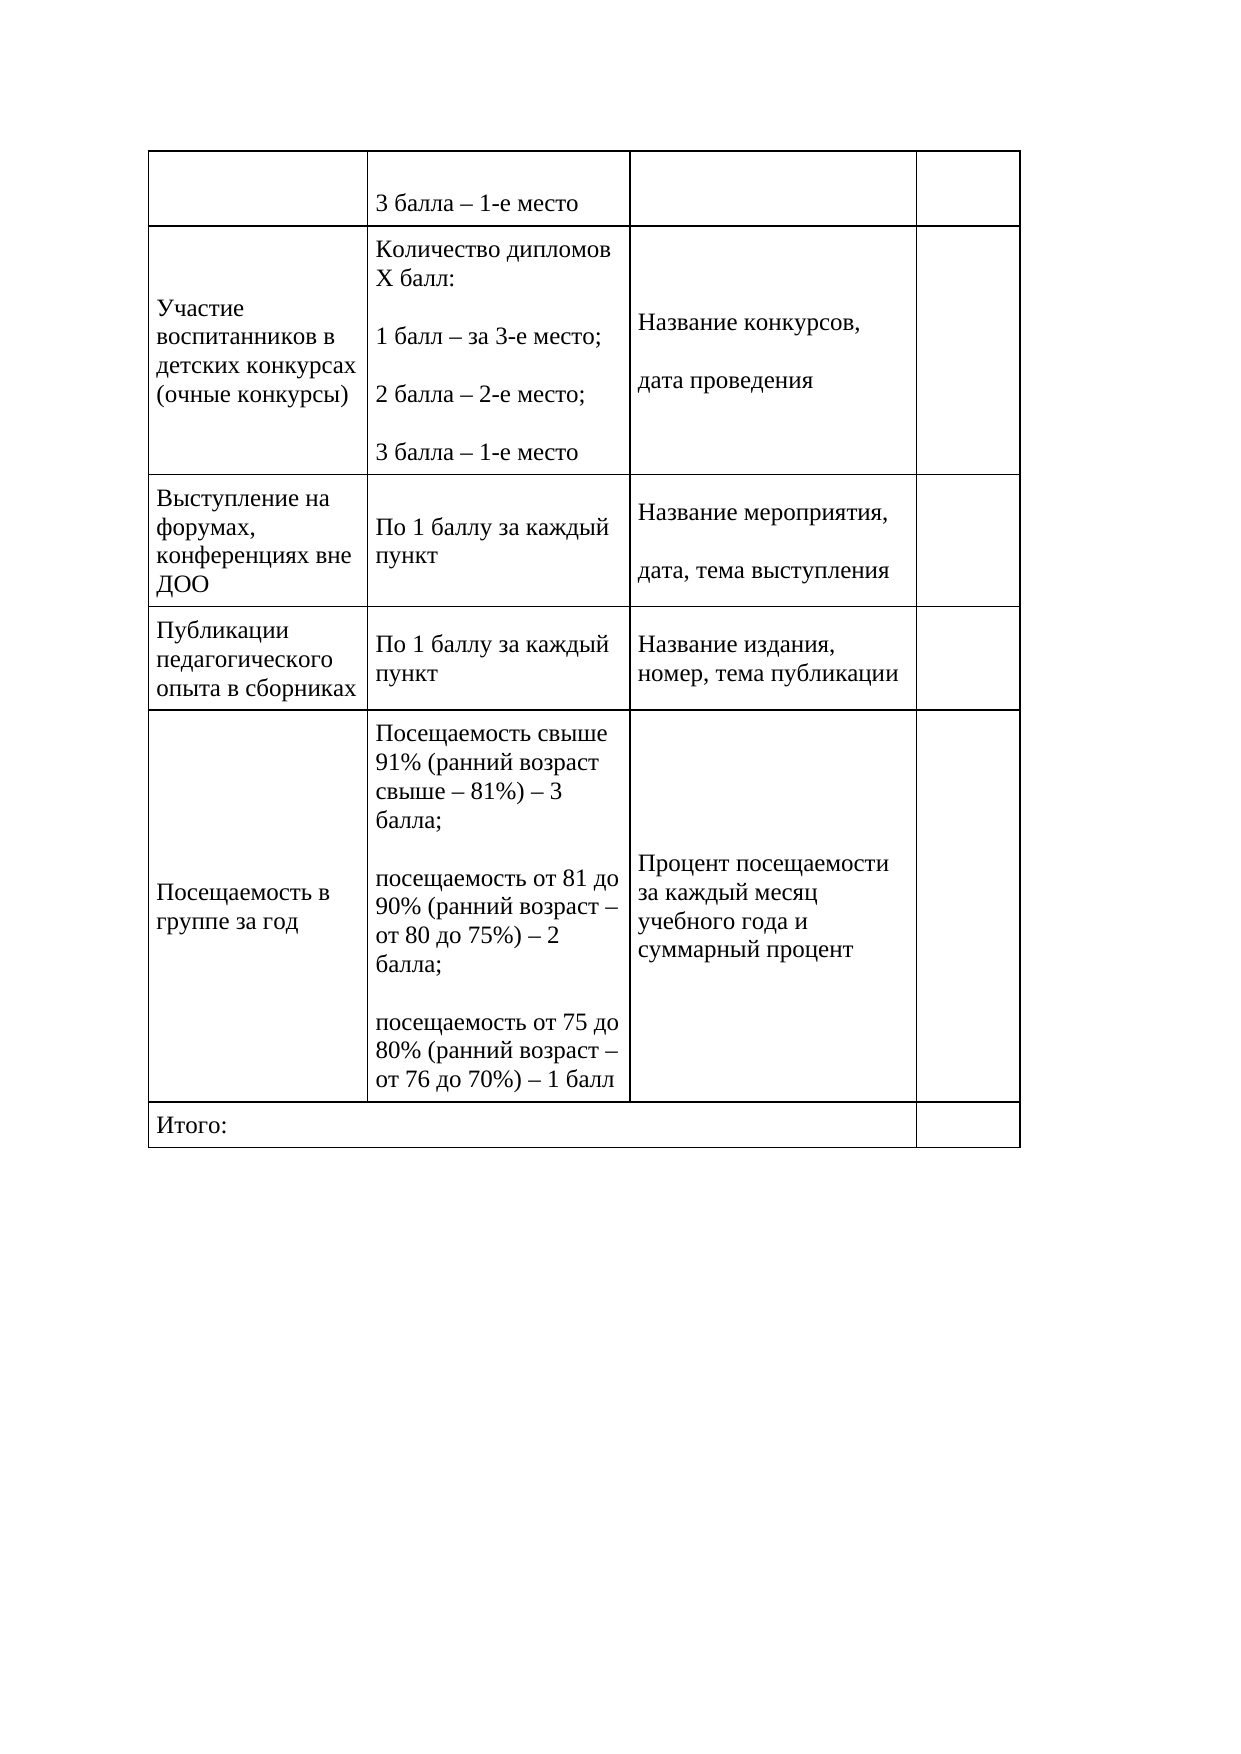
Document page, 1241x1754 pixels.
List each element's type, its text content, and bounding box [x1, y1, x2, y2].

table_cell Выступление на форумах, конференциях вне ДОО [149, 475, 367, 606]
table_cell Посещаемость свыше 91% (ранний возраст свыше – 81%) – 3 балла; посещаемость от 81 до 90% (ранний возраст – от 80 до 75%) – 2 балла; посещаемость от 75 до 80% (ранний возраст – от 76 до 70%) – 1 балл [368, 711, 629, 1101]
table_cell [917, 1103, 1019, 1147]
table_cell Участие воспитанников в детских конкурсах (очные конкурсы) [149, 227, 367, 473]
table_cell Публикации педагогического опыта в сборниках [149, 607, 367, 709]
table_cell [917, 152, 1019, 225]
table_cell Название конкурсов, дата проведения [631, 227, 916, 473]
table_cell [917, 227, 1019, 473]
table_cell Название мероприятия, дата, тема выступления [631, 475, 916, 606]
table_cell [917, 475, 1019, 606]
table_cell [631, 152, 916, 225]
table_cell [368, 152, 629, 225]
table_cell Название издания, номер, тема публикации [631, 607, 916, 709]
table_cell Количество дипломов X балл: 1 балл – за 3-е место; 2 балла – 2-е место; 3 балла – 1-е место [368, 227, 629, 473]
table_cell Процент посещаемости за каждый месяц учебного года и суммарный процент [631, 711, 916, 1101]
table_cell Посещаемость в группе за год [149, 711, 367, 1101]
table_cell [917, 607, 1019, 709]
table_cell [917, 711, 1019, 1101]
table_cell По 1 баллу за каждый пункт [368, 607, 629, 709]
table_cell Итого: [149, 1103, 916, 1147]
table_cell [149, 152, 367, 225]
table_cell По 1 баллу за каждый пункт [368, 475, 629, 606]
